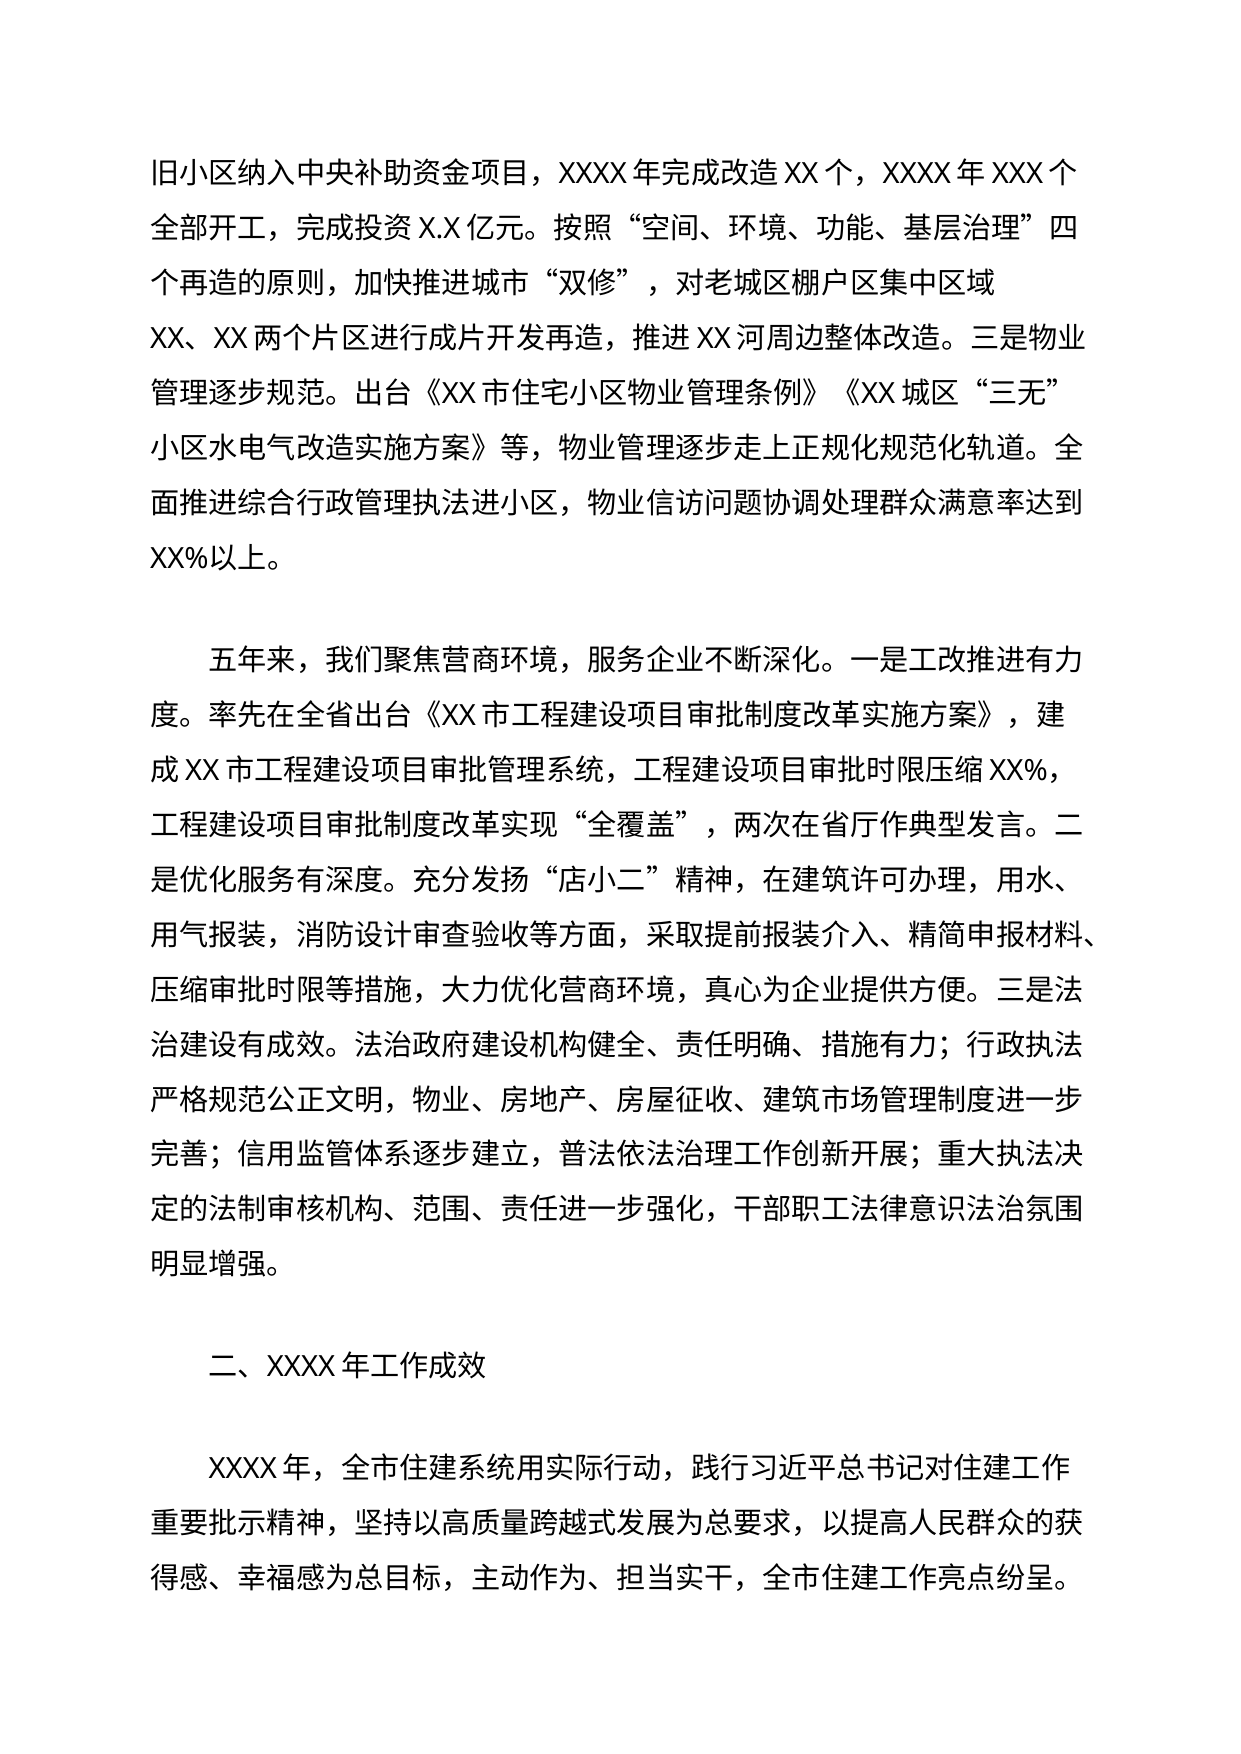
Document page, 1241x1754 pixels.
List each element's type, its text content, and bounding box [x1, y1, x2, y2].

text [150, 1444, 1090, 1597]
text 五年来，我们聚焦营商环境，服务企业不断深化。一是工改推进有力度。率先在全省出台《XX市工程建设项目审批制度改革实施方案》，建成XX市工程建设项目审批管理系统，工程建设项目审批时限压缩XX%，工程建设项目审批制度改革实现“全覆盖”，两次在省厅作典型发言。二是优化服务有深度。充分发扬“店小二”精神，在建筑许可办理，用水、用气报装，消防设计审查验收等方面，采取提前报装介入、精简申报材料、压缩审批时限等措施，大力优化营商环境，真心为企业提供方便。三是法治建设有成效。法治政府建设机构健全、责任明确、措施有力；行政执法严格规范公正文明，物业、房地产、房屋征收、建筑市场管理制度进一步完善；信用监管体系逐步建立，普法依法治理工作创新开展；重大执法决定的法制审核机构、范围、责任进一步强化，干部职工法律意识法治氛围明显增强。 [150, 637, 1090, 1283]
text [150, 150, 1090, 577]
text 二、XXXX年工作成效 [150, 1342, 1090, 1385]
